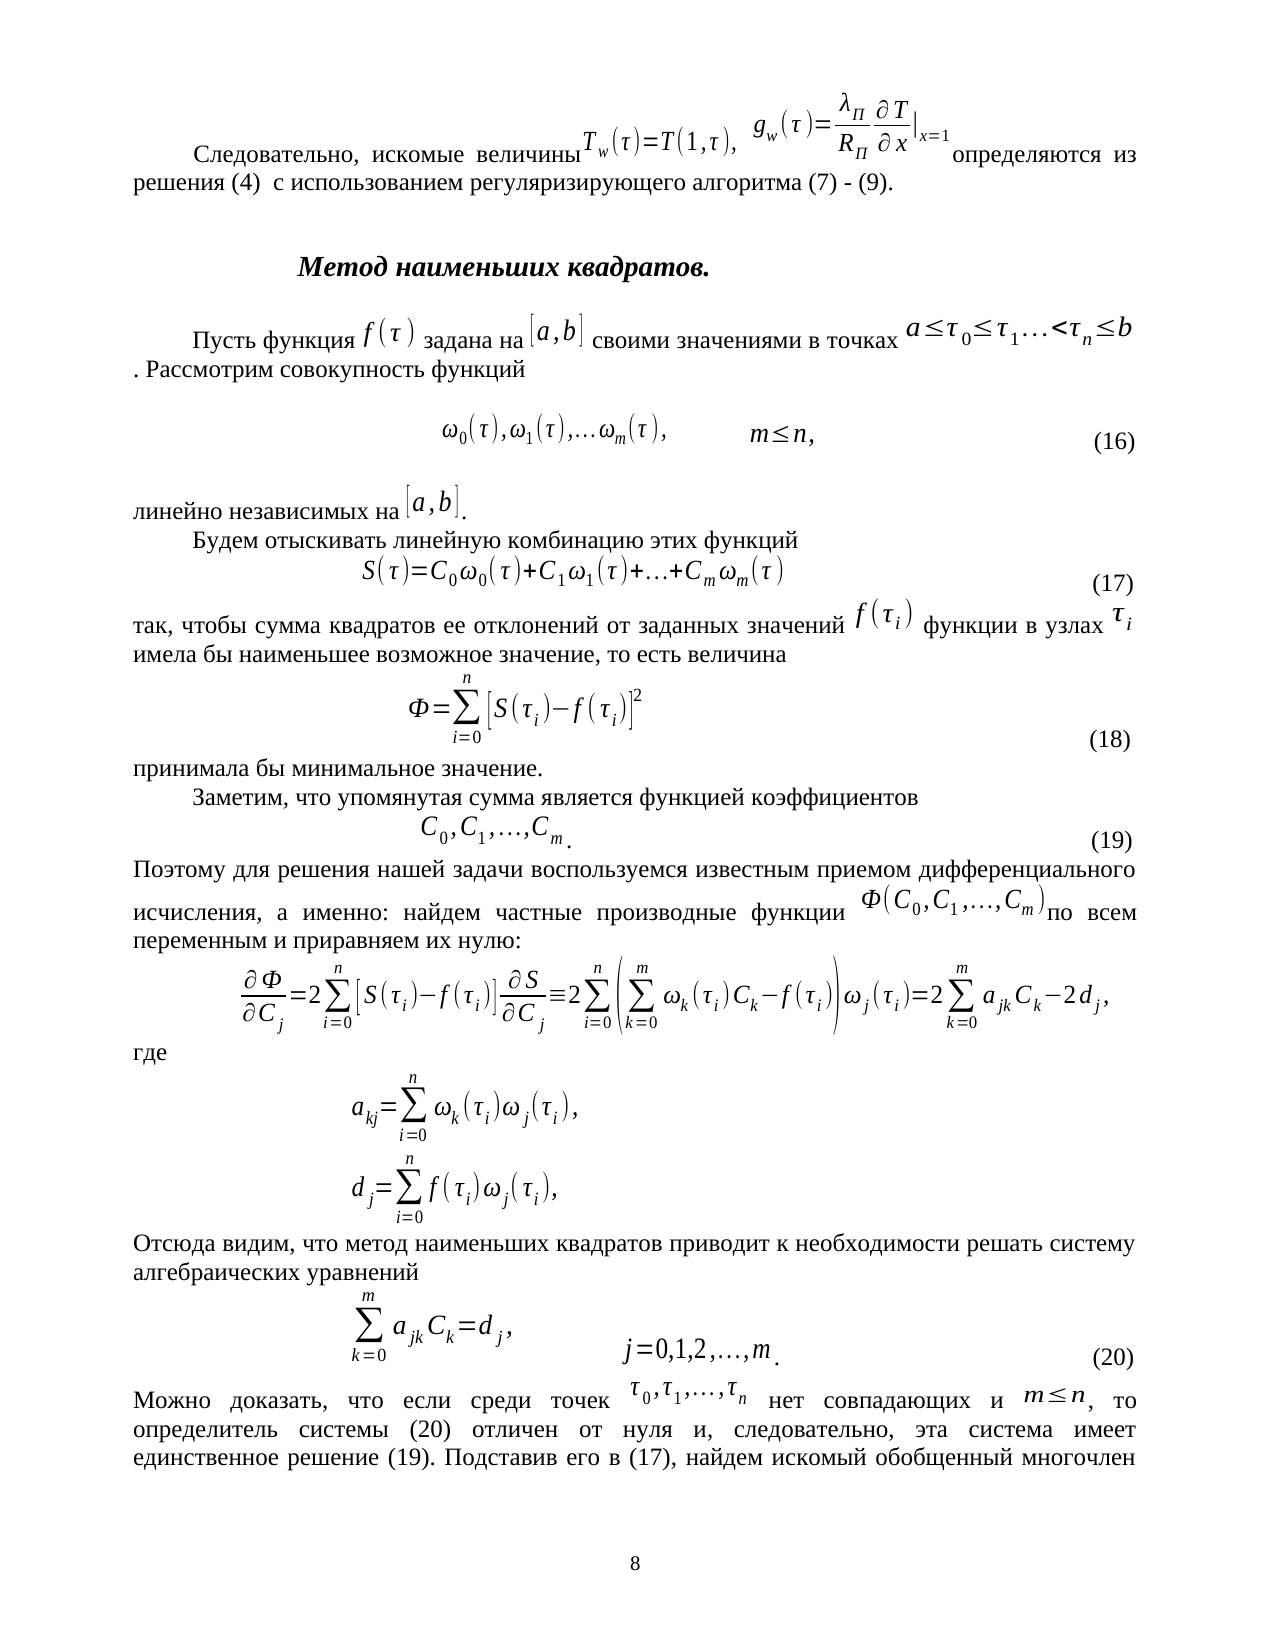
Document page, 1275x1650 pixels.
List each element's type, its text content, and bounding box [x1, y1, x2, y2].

subtitle Будем отыскивать линейную комбинацию этих функций [133, 525, 1137, 553]
text принимала бы минимальное значение. [133, 753, 1137, 782]
text . (19) [133, 811, 1137, 854]
text линейно независимых на . [133, 483, 1137, 525]
text . (20) [133, 1286, 1137, 1371]
text Поэтому для решения нашей задачи воспользуемся известным приемом дифференциального исчисления, а именно: найдем частные производные функции по всем переменным и приравняем их нулю: [133, 854, 1137, 954]
text Метод наименьших квадратов. [133, 249, 1137, 283]
text (18) [133, 668, 1137, 753]
text Отсюда видим, что метод наименьших квадратов приводит к необходимости решать систему алгебраических уравнений [133, 1228, 1137, 1286]
text где [133, 1037, 1137, 1066]
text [133, 1371, 1137, 1471]
text Следовательно, искомые величины определяются из решения (4) с использованием регуляризирующего алгоритма (7) - (9). [133, 89, 1137, 196]
text (16) [133, 412, 1137, 455]
subtitle Заметим, что упомянутая сумма является функцией коэффициентов [133, 782, 1137, 811]
text (17) [133, 553, 1137, 596]
text Пусть функция задана на своими значениями в точках . Рассмотрим совокупность функций [133, 311, 1137, 383]
text так, чтобы сумма квадратов ее отклонений от заданных значений функции в узлах имела бы наименьшее возможное значение, то есть величина [133, 596, 1137, 668]
